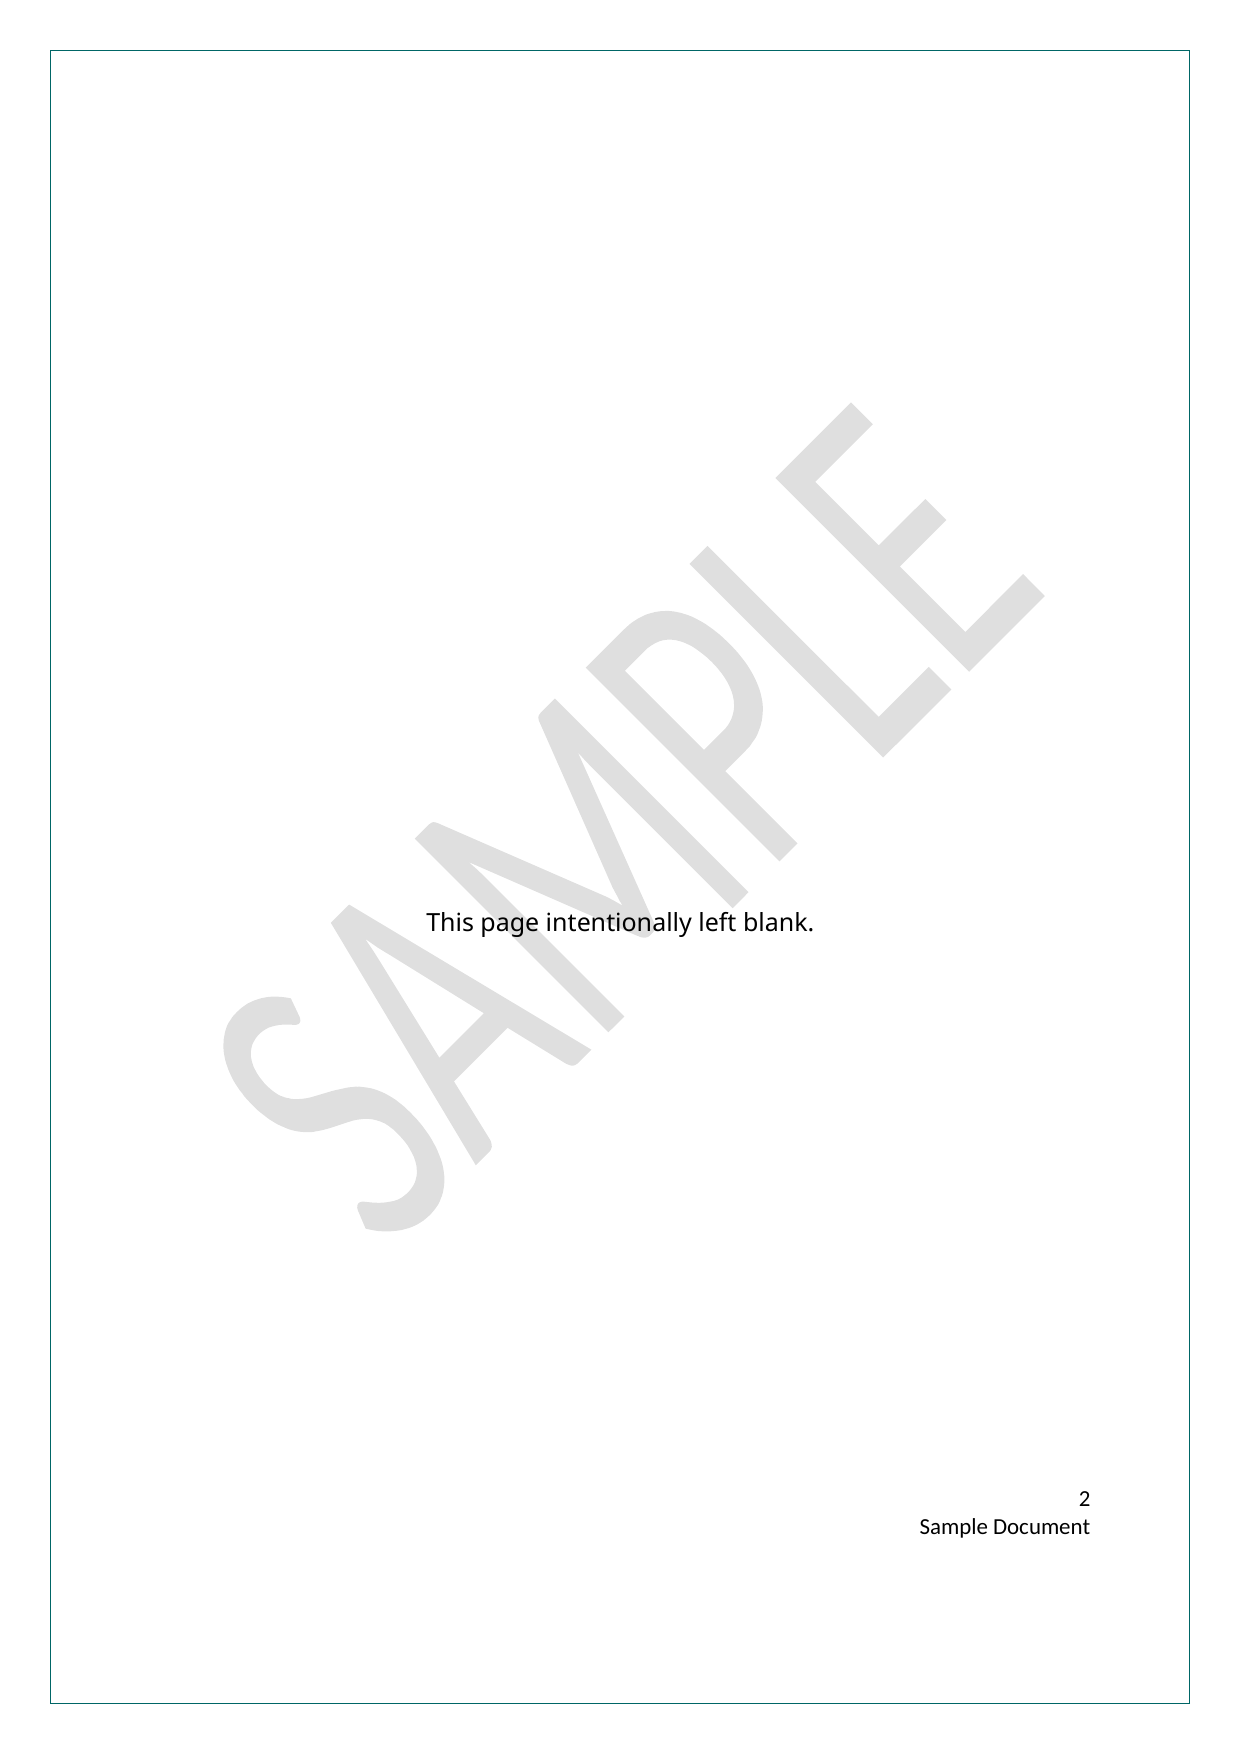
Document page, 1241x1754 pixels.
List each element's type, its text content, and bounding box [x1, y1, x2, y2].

text This page intentionally left blank. [150, 905, 1090, 939]
